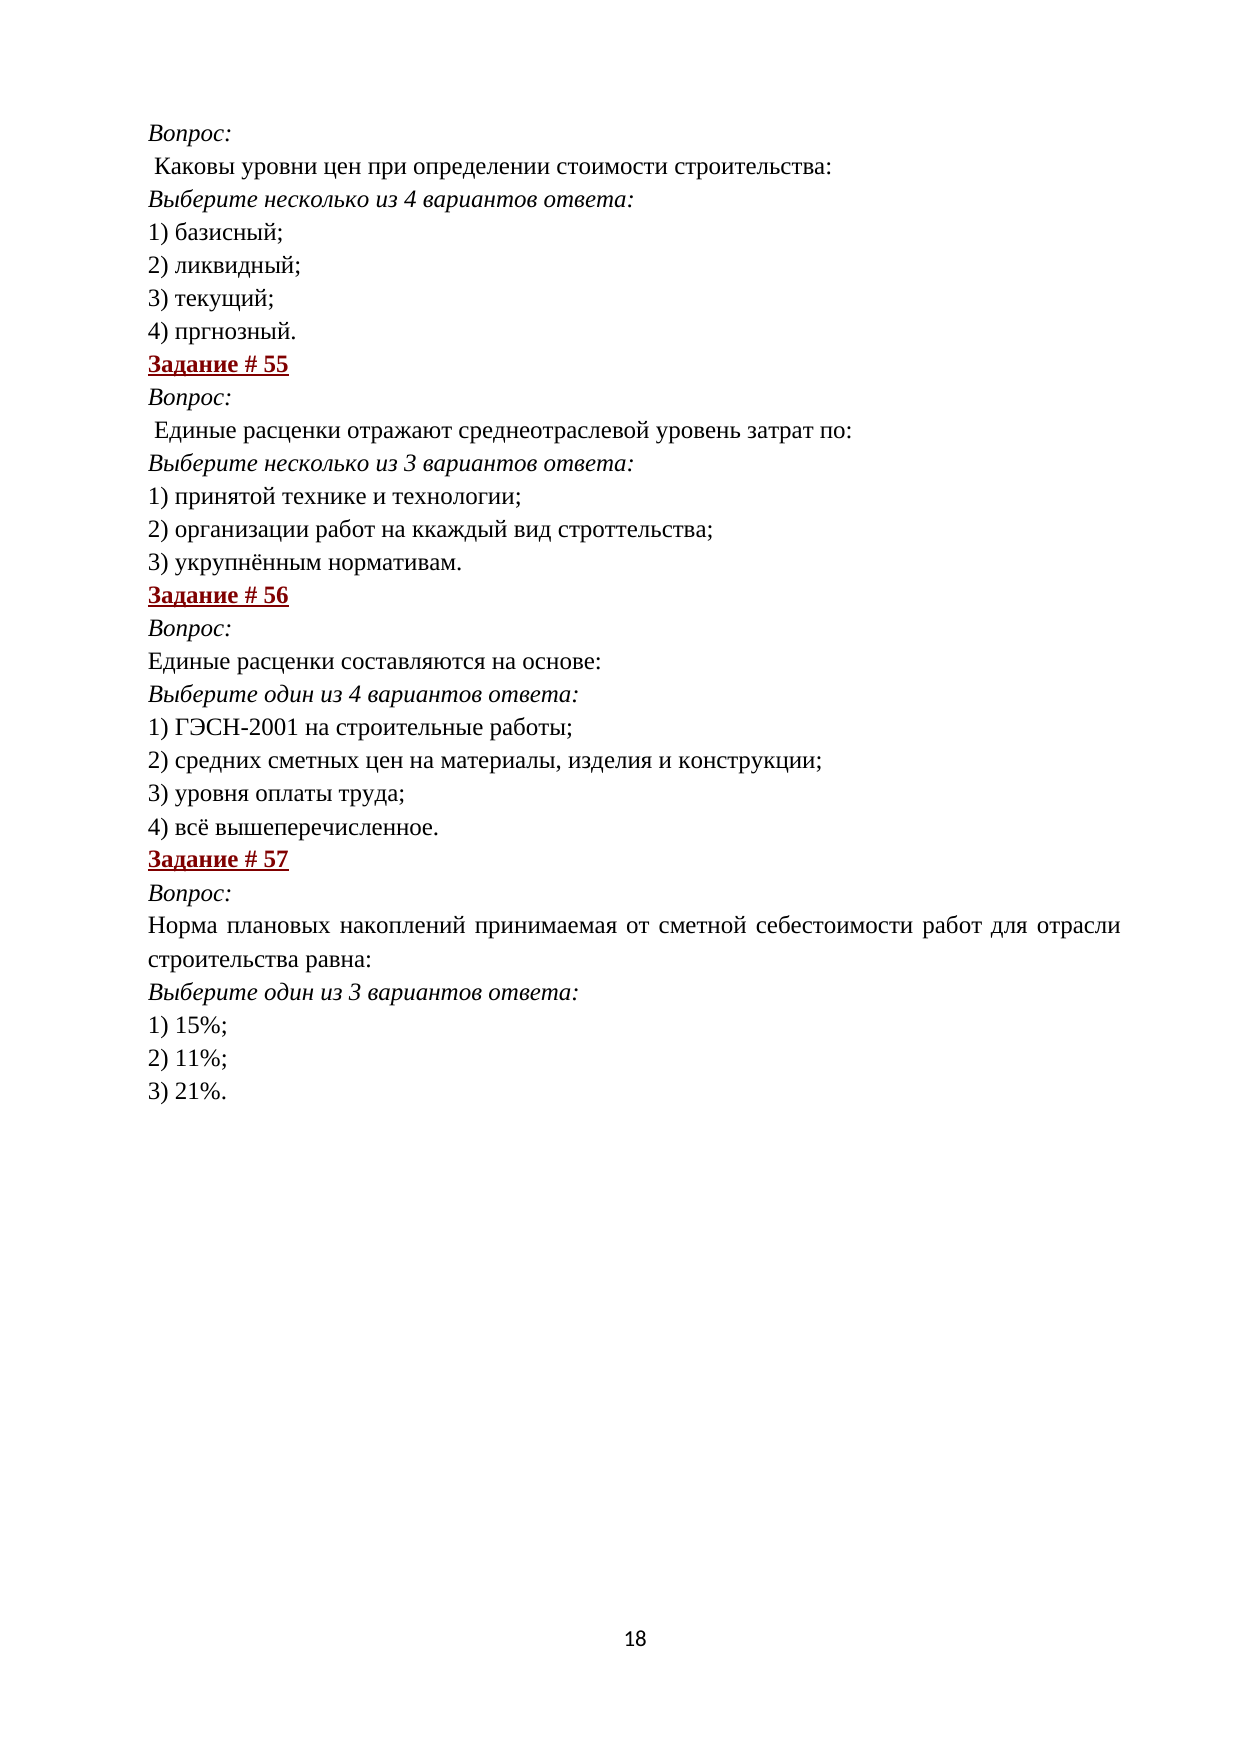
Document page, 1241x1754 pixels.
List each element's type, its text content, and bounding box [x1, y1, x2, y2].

text Единые расценки составляются на основе: [148, 646, 1122, 675]
text 4) всё вышеперечисленное. [148, 812, 1122, 840]
text 3) укрупнённым нормативам. [148, 547, 1122, 576]
text 2) ликвидный; [148, 250, 1122, 279]
text Каковы уровни цен при определении стоимости строительства: [148, 151, 1122, 180]
text Задание # 57 [148, 844, 1122, 873]
text Вопрос: [148, 382, 1122, 411]
text Выберите один из 3 вариантов ответа: [148, 977, 1122, 1005]
text 1) базисный; [148, 217, 1122, 246]
text Выберите один из 4 вариантов ответа: [148, 679, 1122, 708]
text 3) текущий; [148, 283, 1122, 312]
text Выберите несколько из 3 вариантов ответа: [148, 448, 1122, 477]
text Вопрос: [148, 118, 1122, 147]
text Единые расценки отражают среднеотраслевой уровень затрат по: [148, 415, 1122, 444]
text 2) 11%; [148, 1043, 1122, 1071]
text 4) пргнозный. [148, 316, 1122, 345]
text Вопрос: [148, 613, 1122, 642]
text Норма плановых накоплений принимаемая от сметной себестоимости работ для отрасли строительства равна: [148, 911, 1122, 972]
text 2) организации работ на ккаждый вид строттельства; [148, 514, 1122, 543]
text Задание # 55 [148, 349, 1122, 378]
text 1) принятой технике и технологии; [148, 481, 1122, 510]
text 3) уровня оплаты труда; [148, 778, 1122, 807]
text 1) 15%; [148, 1010, 1122, 1038]
text Задание # 56 [148, 580, 1122, 609]
text Вопрос: [148, 878, 1122, 906]
text Выберите несколько из 4 вариантов ответа: [148, 184, 1122, 213]
text 1) ГЭСН-2001 на строительные работы; [148, 712, 1122, 741]
text 2) средних сметных цен на материалы, изделия и конструкции; [148, 746, 1122, 774]
text 3) 21%. [148, 1076, 1122, 1104]
